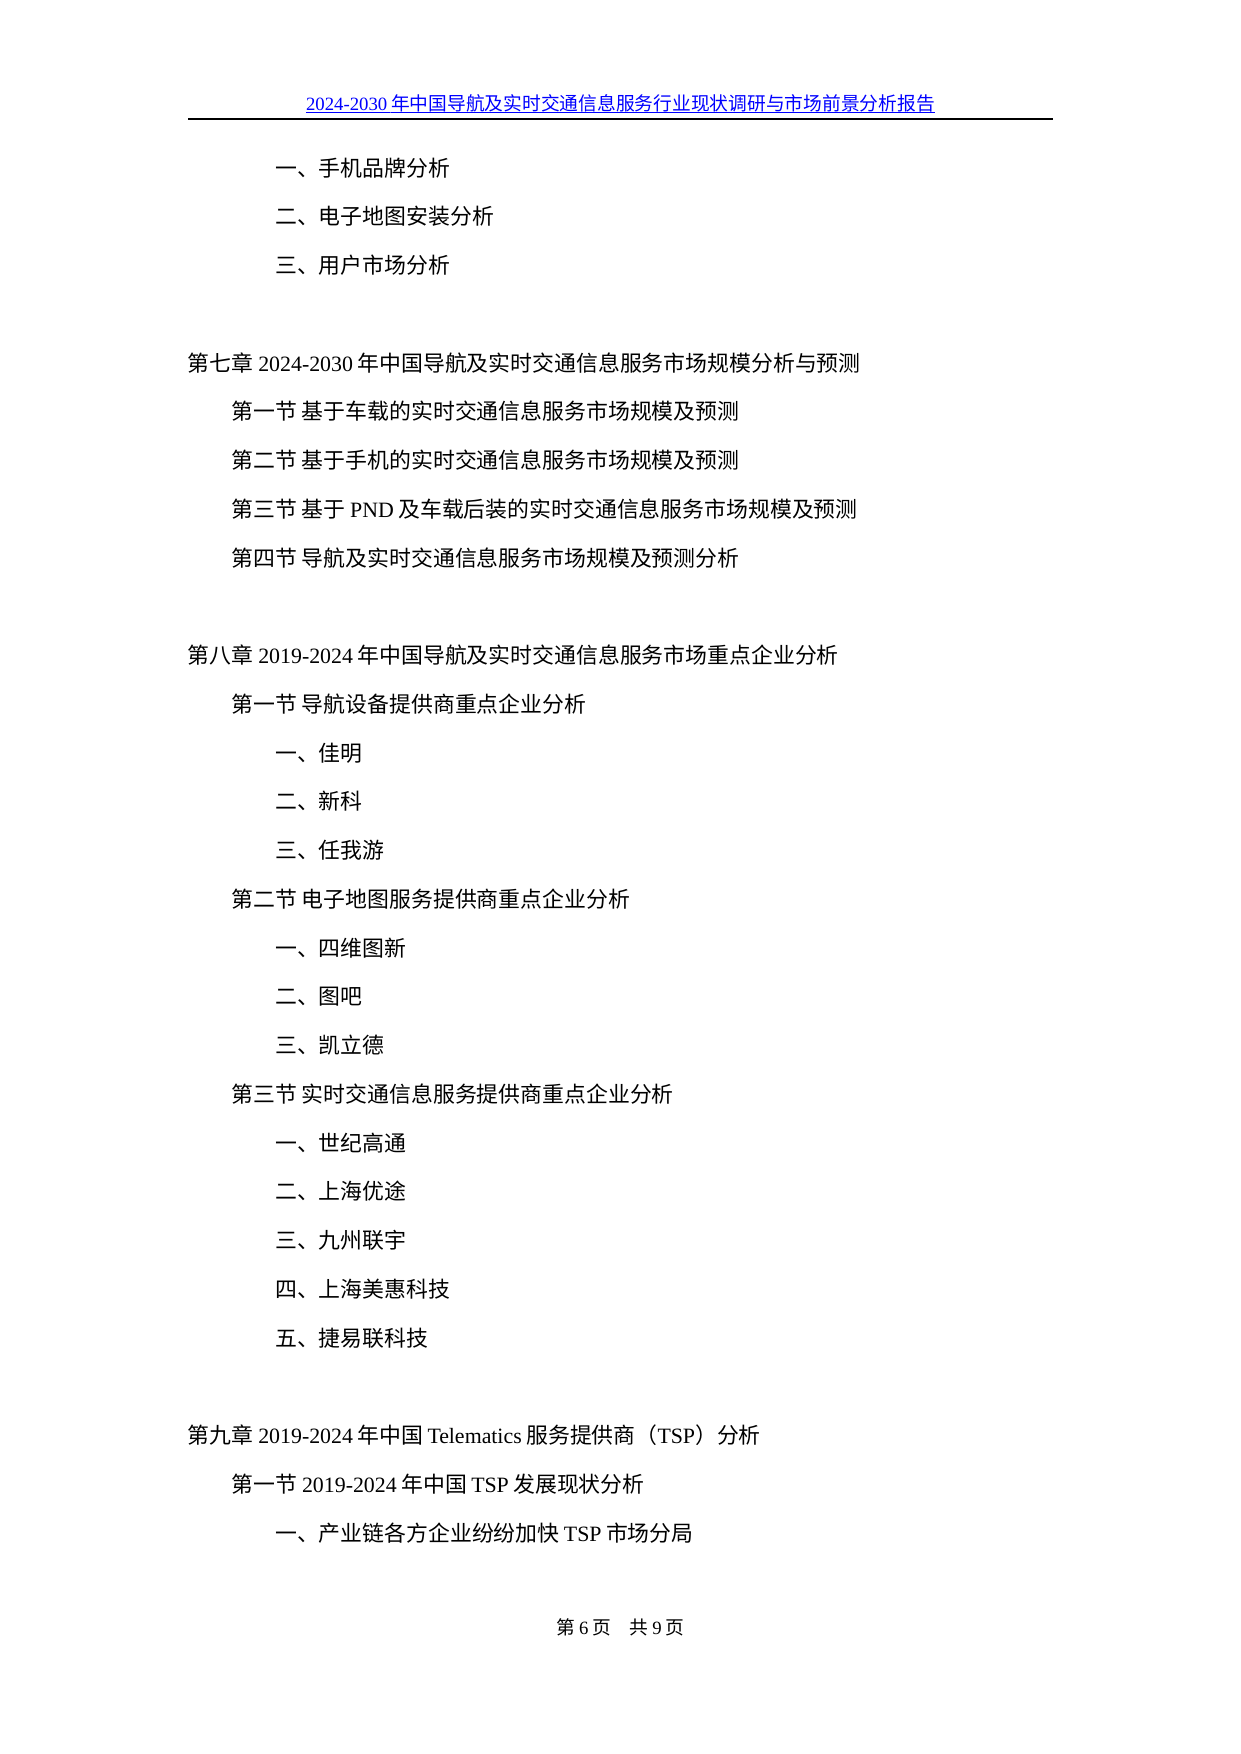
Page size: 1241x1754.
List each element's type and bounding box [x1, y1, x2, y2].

text [187, 150, 1053, 1548]
